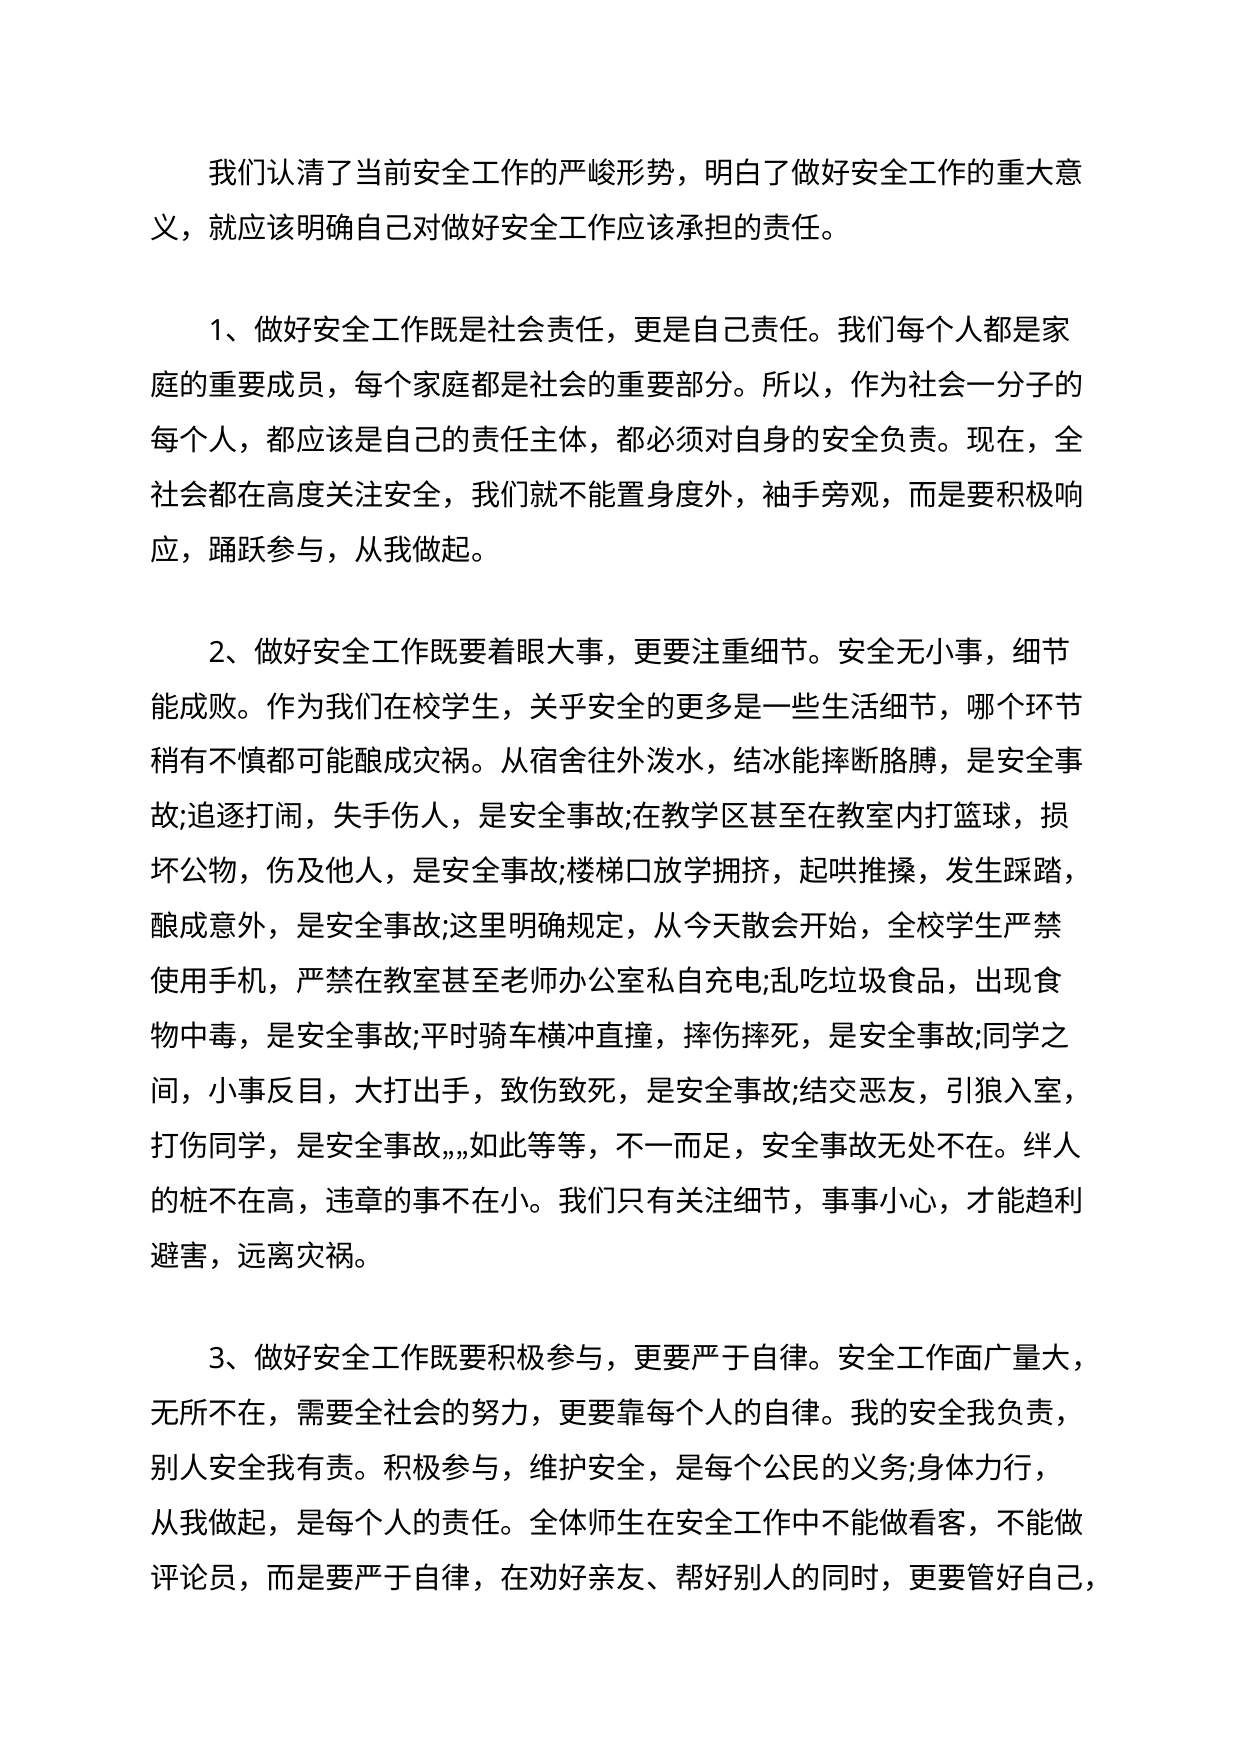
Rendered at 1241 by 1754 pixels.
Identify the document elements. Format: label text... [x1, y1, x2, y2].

text 2、做好安全工作既要着眼大事，更要注重细节。安全无小事，细节能成败。作为我们在校学生，关乎安全的更多是一些生活细节，哪个环节稍有不慎都可能酿成灾祸。从宿舍往外泼水，结冰能摔断胳膊，是安全事故;追逐打闹，失手伤人，是安全事故;在教学区甚至在教室内打篮球，损坏公物，伤及他人，是安全事故;楼梯口放学拥挤，起哄推搡，发生踩踏，酿成意外，是安全事故;这里明确规定，从今天散会开始，全校学生严禁使用手机，严禁在教室甚至老师办公室私自充电;乱吃垃圾食品，出现食物中毒，是安全事故;平时骑车横冲直撞，摔伤摔死，是安全事故;同学之间，小事反目，大打出手，致伤致死，是安全事故;结交恶友，引狼入室，打伤同学，是安全事故„„如此等等，不一而足，安全事故无处不在。绊人的桩不在高，违章的事不在小。我们只有关注细节，事事小心，才能趋利避害，远离灾祸。 [150, 628, 1090, 1275]
text 我们认清了当前安全工作的严峻形势，明白了做好安全工作的重大意义，就应该明确自己对做好安全工作应该承担的责任。 [150, 150, 1090, 247]
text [150, 1334, 1090, 1597]
text 1、做好安全工作既是社会责任，更是自己责任。我们每个人都是家庭的重要成员，每个家庭都是社会的重要部分。所以，作为社会一分子的每个人，都应该是自己的责任主体，都必须对自身的安全负责。现在，全社会都在高度关注安全，我们就不能置身度外，袖手旁观，而是要积极响应，踊跃参与，从我做起。 [150, 307, 1090, 569]
